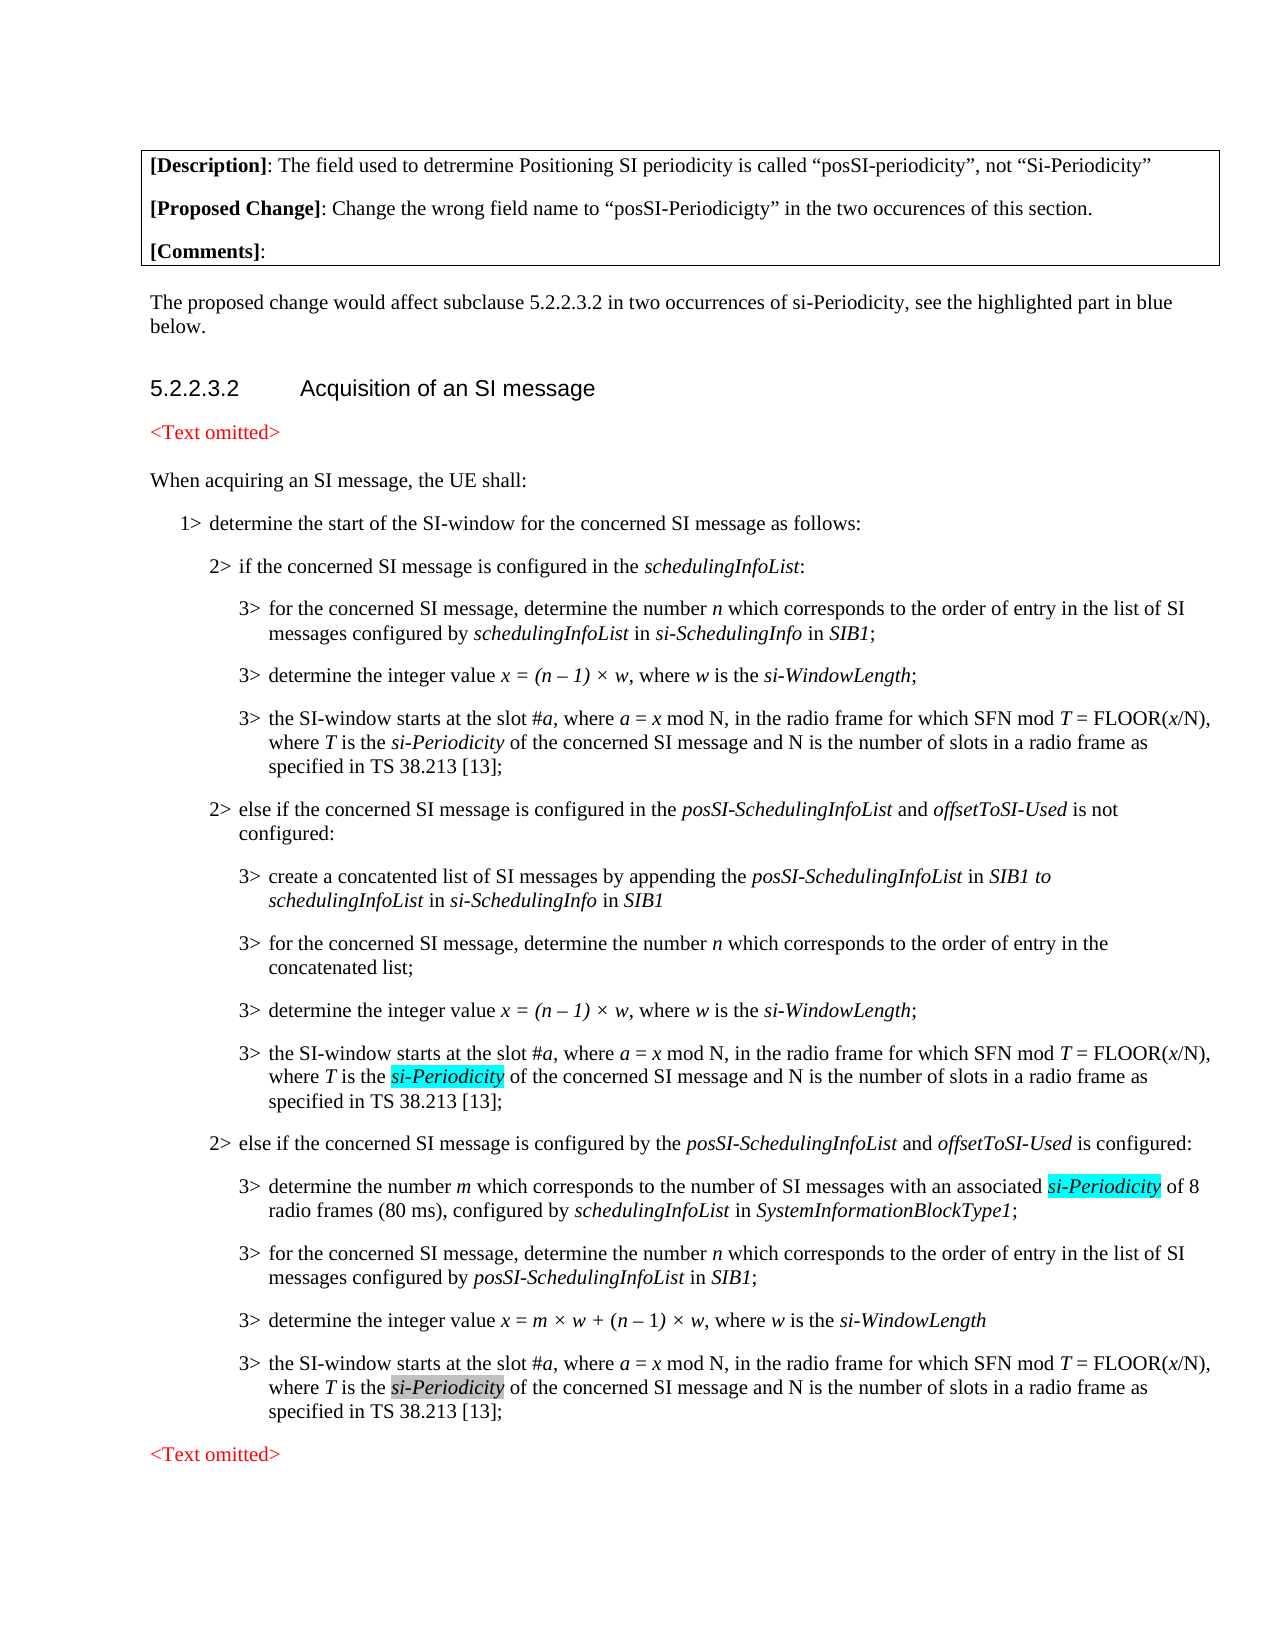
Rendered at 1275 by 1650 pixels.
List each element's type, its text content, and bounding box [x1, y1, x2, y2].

text 3> determine the integer value x = (n – 1) × w, where w is the si-WindowLength; [239, 998, 1211, 1022]
text When acquiring an SI message, the UE shall: [150, 468, 1211, 492]
text The proposed change would affect subclause 5.2.2.3.2 in two occurrences of si-Periodicity, see the highlighted part in blue below. [150, 290, 1211, 338]
text 2> else if the concerned SI message is configured in the posSI-SchedulingInfoList and offsetToSI-Used is not configured: [209, 797, 1211, 845]
text [Proposed Change]: Change the wrong field name to “posSI-Periodicigty” in the two occurences of this section. [142, 193, 1219, 220]
text 3> for the concerned SI message, determine the number n which corresponds to the order of entry in the list of SI messages configured by schedulingInfoList in si-SchedulingInfo in SIB1; [239, 596, 1211, 644]
text 3> determine the integer value x = m × w + (n – 1) × w, where w is the si-WindowLength [239, 1308, 1211, 1332]
text 3> create a concatented list of SI messages by appending the posSI-SchedulingInfoList in SIB1 to schedulingInfoList in si-SchedulingInfo in SIB1 [239, 864, 1211, 912]
text 1> determine the start of the SI-window for the concerned SI message as follows: [179, 511, 1211, 535]
text 3> for the concerned SI message, determine the number n which corresponds to the order of entry in the list of SI messages configured by posSI-SchedulingInfoList in SIB1; [239, 1241, 1211, 1289]
text <Text omitted> [150, 1442, 1211, 1466]
text 3> the SI-window starts at the slot #a, where a = x mod N, in the radio frame for which SFN mod T = FLOOR(x/N), where T is the si-Periodicity of the concerned SI message and N is the number of slots in a radio frame as specified in TS 38.213 [13]; [239, 1040, 1211, 1113]
text 3> the SI-window starts at the slot #a, where a = x mod N, in the radio frame for which SFN mod T = FLOOR(x/N), where T is the si-Periodicity of the concerned SI message and N is the number of slots in a radio frame as specified in TS 38.213 [13]; [239, 706, 1211, 778]
text 2> else if the concerned SI message is configured by the posSI-SchedulingInfoList and offsetToSI-Used is configured: [209, 1131, 1211, 1155]
text [Description]: The field used to detrermine Positioning SI periodicity is called “posSI-periodicity”, not “Si-Periodicity” [142, 151, 1219, 177]
text 3> determine the number m which corresponds to the number of SI messages with an associated si-Periodicity of 8 radio frames (80 ms), configured by schedulingInfoList in SystemInformationBlockType1; [239, 1174, 1211, 1222]
text 5.2.2.3.2 Acquisition of an SI message [150, 375, 1211, 401]
text 2> if the concerned SI message is configured in the schedulingInfoList: [209, 553, 1211, 578]
text 3> determine the integer value x = (n – 1) × w, where w is the si-WindowLength; [239, 663, 1211, 687]
text <Text omitted> [150, 420, 1211, 444]
text 3> for the concerned SI message, determine the number n which corresponds to the order of entry in the concatenated list; [239, 931, 1211, 979]
text [Comments]: [142, 236, 1219, 265]
text 3> the SI-window starts at the slot #a, where a = x mod N, in the radio frame for which SFN mod T = FLOOR(x/N), where T is the si-Periodicity of the concerned SI message and N is the number of slots in a radio frame as specified in TS 38.213 [13]; [239, 1351, 1211, 1423]
